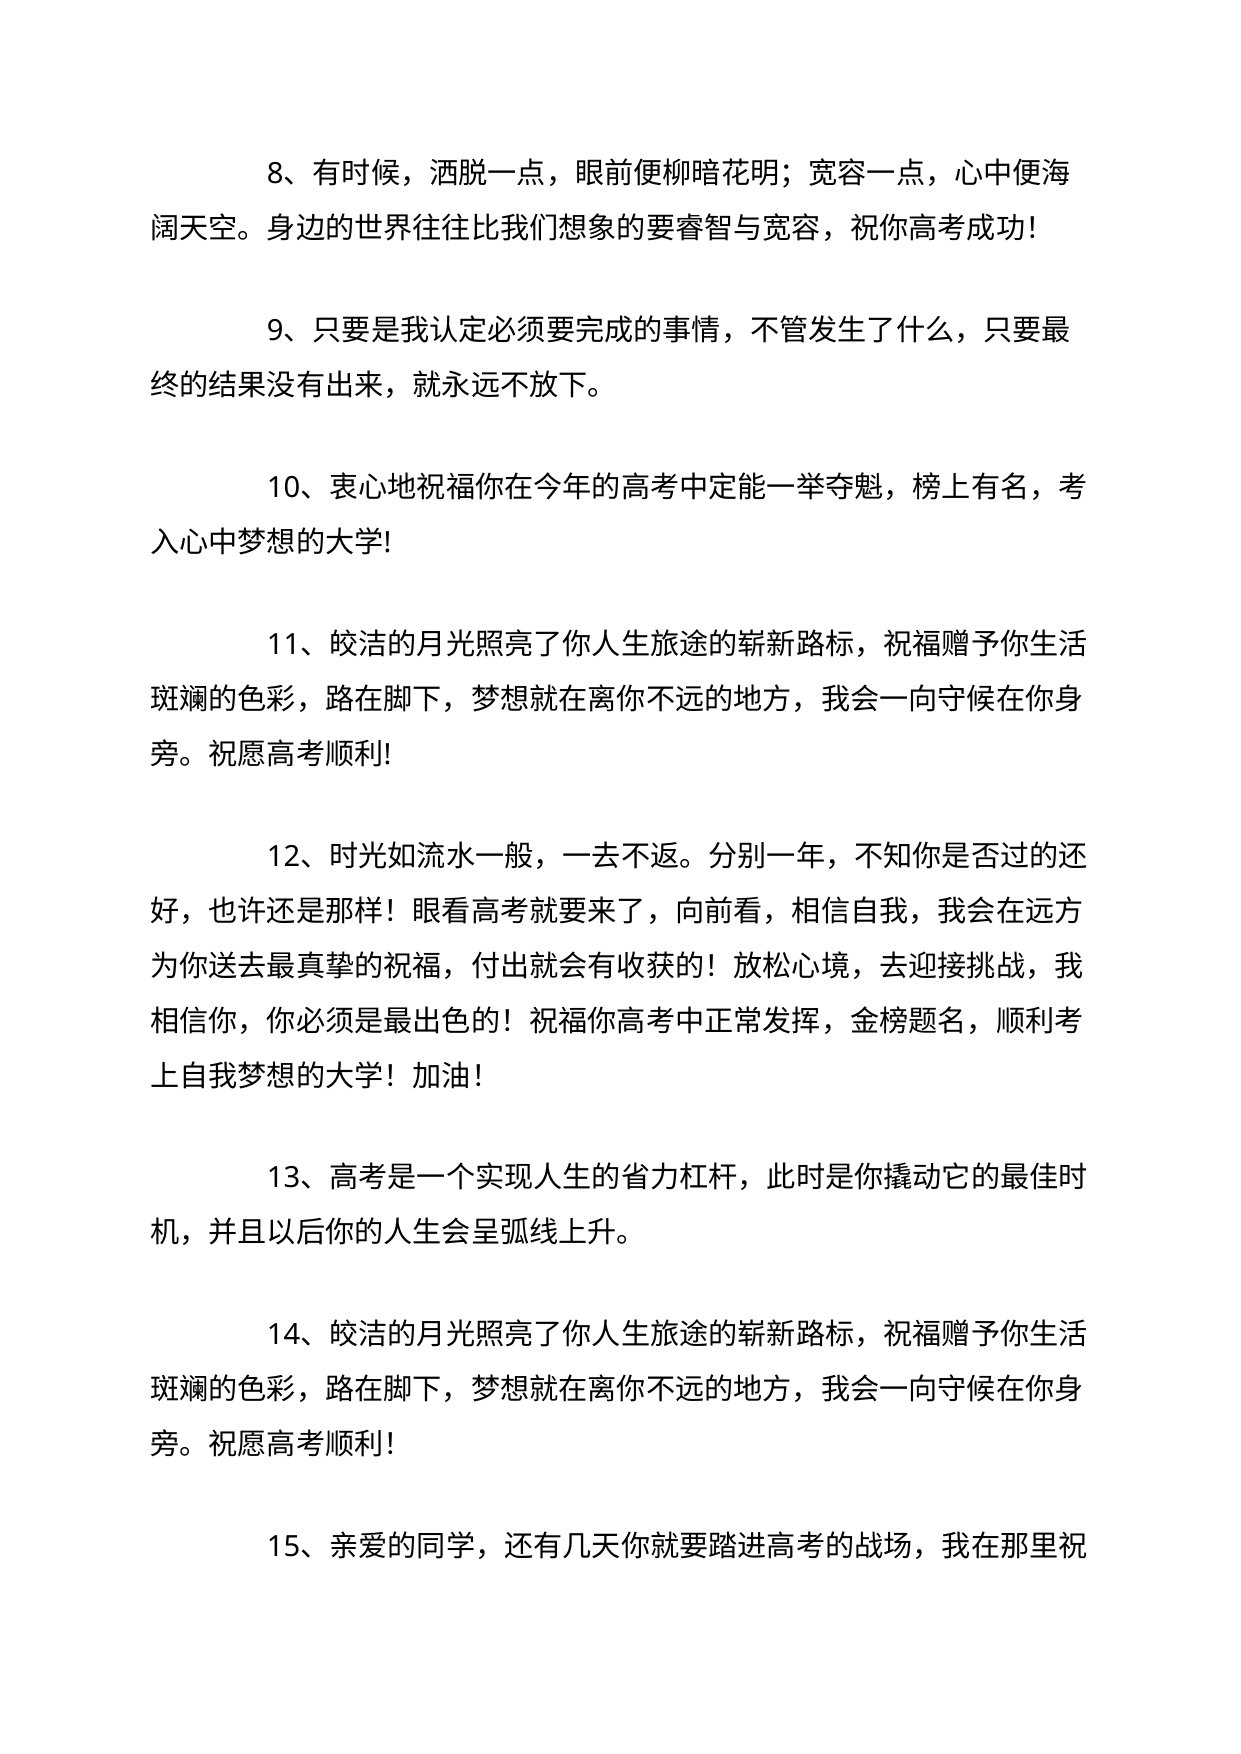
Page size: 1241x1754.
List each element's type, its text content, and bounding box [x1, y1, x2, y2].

text 9、只要是我认定必须要完成的事情，不管发生了什么，只要最终的结果没有出来，就永远不放下。 [150, 307, 1090, 404]
text 14、皎洁的月光照亮了你人生旅途的崭新路标，祝福赠予你生活斑斓的色彩，路在脚下，梦想就在离你不远的地方，我会一向守候在你身旁。祝愿高考顺利！ [150, 1311, 1090, 1463]
text 8、有时候，洒脱一点，眼前便柳暗花明；宽容一点，心中便海阔天空。身边的世界往往比我们想象的要睿智与宽容，祝你高考成功！ [150, 150, 1090, 247]
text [150, 1522, 1090, 1565]
text 13、高考是一个实现人生的省力杠杆，此时是你撬动它的最佳时机，并且以后你的人生会呈弧线上升。 [150, 1154, 1090, 1251]
text 10、衷心地祝福你在今年的高考中定能一举夺魁，榜上有名，考入心中梦想的大学! [150, 463, 1090, 561]
text 12、时光如流水一般，一去不返。分别一年，不知你是否过的还好，也许还是那样！眼看高考就要来了，向前看，相信自我，我会在远方为你送去最真挚的祝福，付出就会有收获的！放松心境，去迎接挑战，我相信你，你必须是最出色的！祝福你高考中正常发挥，金榜题名，顺利考上自我梦想的大学！加油！ [150, 832, 1090, 1094]
text 11、皎洁的月光照亮了你人生旅途的崭新路标，祝福赠予你生活斑斓的色彩，路在脚下，梦想就在离你不远的地方，我会一向守候在你身旁。祝愿高考顺利! [150, 621, 1090, 773]
